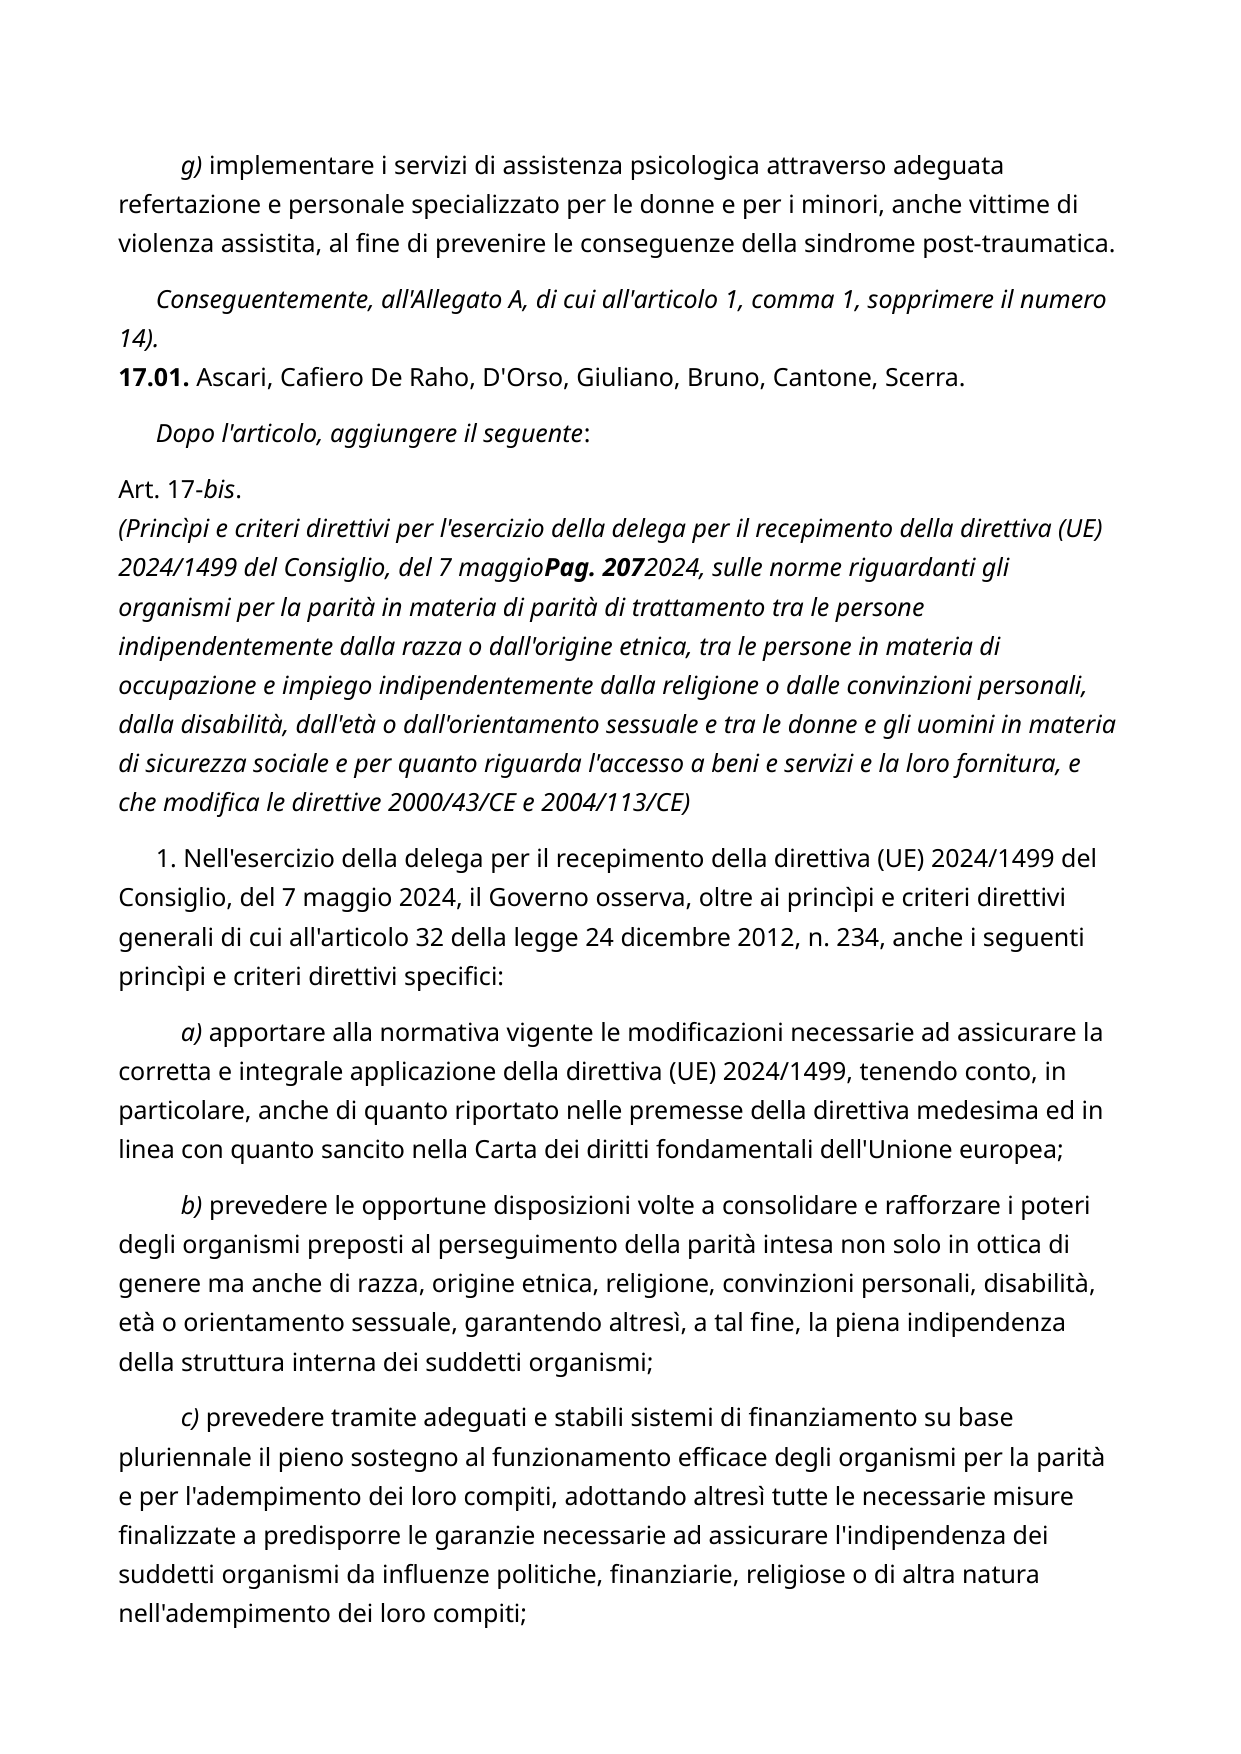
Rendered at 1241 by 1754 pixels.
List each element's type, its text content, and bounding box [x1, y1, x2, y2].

text Conseguentemente, all'Allegato A, di cui all'articolo 1, comma 1, sopprimere il numero 14). 17.01. Ascari, Cafiero De Raho, D'Orso, Giuliano, Bruno, Cantone, Scerra. [118, 282, 1122, 394]
text b) prevedere le opportune disposizioni volte a consolidare e rafforzare i poteri degli organismi preposti al perseguimento della parità intesa non solo in ottica di genere ma anche di razza, origine etnica, religione, convinzioni personali, disabilità, età o orientamento sessuale, garantendo altresì, a tal fine, la piena indipendenza della struttura interna dei suddetti organismi; [118, 1188, 1122, 1378]
text Dopo l'articolo, aggiungere il seguente: [118, 416, 1122, 450]
text Art. 17-bis. (Princìpi e criteri direttivi per l'esercizio della delega per il recepimento della direttiva (UE) 2024/1499 del Consiglio, del 7 maggioPag. 2072024, sulle norme riguardanti gli organismi per la parità in materia di parità di trattamento tra le persone indipendentemente dalla razza o dall'origine etnica, tra le persone in materia di occupazione e impiego indipendentemente dalla religione o dalle convinzioni personali, dalla disabilità, dall'età o dall'orientamento sessuale e tra le donne e gli uomini in materia di sicurezza sociale e per quanto riguarda l'accesso a beni e servizi e la loro fornitura, e che modifica le direttive 2000/43/CE e 2004/113/CE) [118, 472, 1122, 819]
text g) implementare i servizi di assistenza psicologica attraverso adeguata refertazione e personale specializzato per le donne e per i minori, anche vittime di violenza assistita, al fine di prevenire le conseguenze della sindrome post-traumatica. [118, 148, 1122, 260]
text 1. Nell'esercizio della delega per il recepimento della direttiva (UE) 2024/1499 del Consiglio, del 7 maggio 2024, il Governo osserva, oltre ai princìpi e criteri direttivi generali di cui all'articolo 32 della legge 24 dicembre 2012, n. 234, anche i seguenti princìpi e criteri direttivi specifici: [118, 841, 1122, 992]
text c) prevedere tramite adeguati e stabili sistemi di finanziamento su base pluriennale il pieno sostegno al funzionamento efficace degli organismi per la parità e per l'adempimento dei loro compiti, adottando altresì tutte le necessarie misure finalizzate a predisporre le garanzie necessarie ad assicurare l'indipendenza dei suddetti organismi da influenze politiche, finanziarie, religiose o di altra natura nell'adempimento dei loro compiti; [118, 1400, 1122, 1630]
text a) apportare alla normativa vigente le modificazioni necessarie ad assicurare la corretta e integrale applicazione della direttiva (UE) 2024/1499, tenendo conto, in particolare, anche di quanto riportato nelle premesse della direttiva medesima ed in linea con quanto sancito nella Carta dei diritti fondamentali dell'Unione europea; [118, 1014, 1122, 1166]
